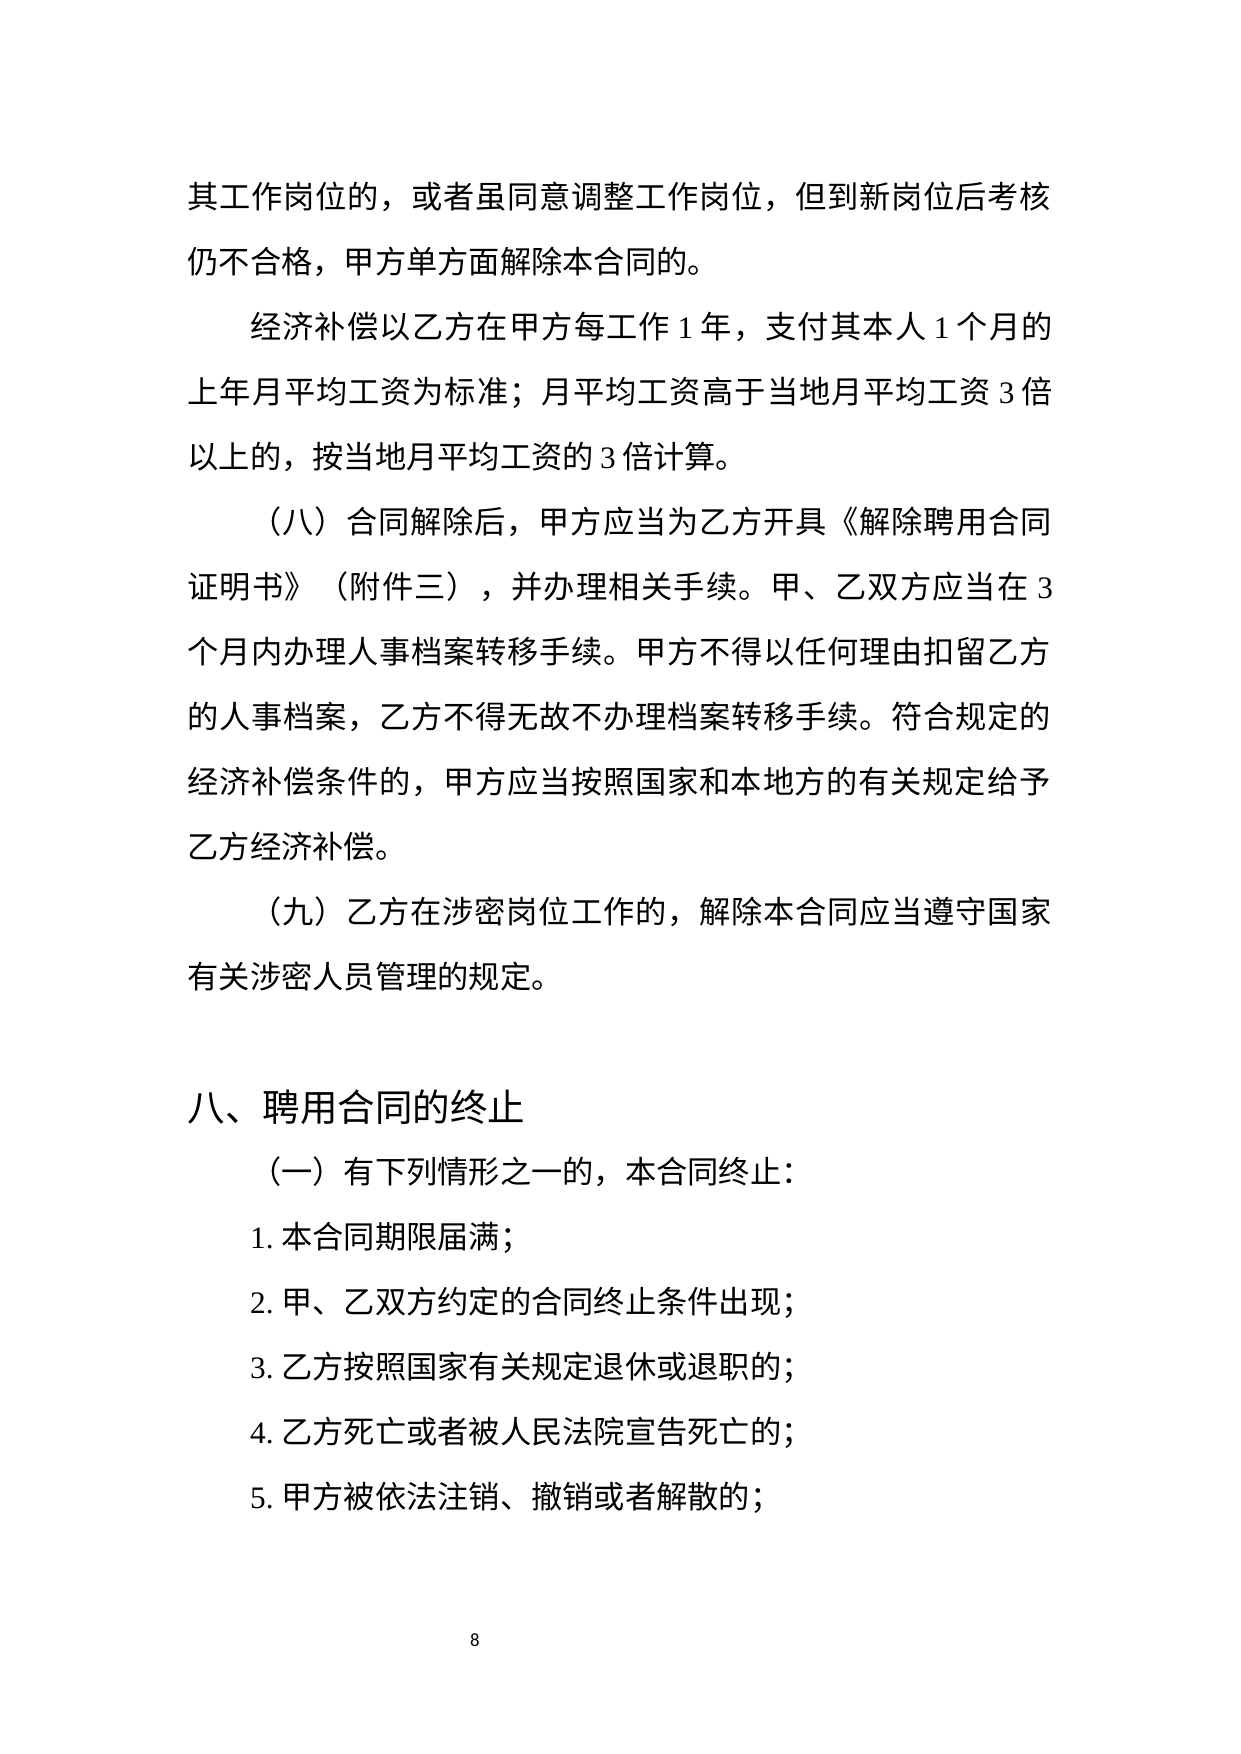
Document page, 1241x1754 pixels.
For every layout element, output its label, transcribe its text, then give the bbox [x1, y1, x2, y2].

text 八、聘用合同的终止 [187, 1072, 1053, 1137]
text （一）有下列情形之一的，本合同终止： [187, 1137, 1053, 1202]
text 5. 甲方被依法注销、撤销或者解散的； [187, 1462, 1053, 1527]
text 4. 乙方死亡或者被人民法院宣告死亡的； [187, 1397, 1053, 1462]
text 3. 乙方按照国家有关规定退休或退职的； [187, 1332, 1053, 1397]
text 1. 本合同期限届满； [187, 1202, 1053, 1267]
text （八）合同解除后，甲方应当为乙方开具《解除聘用合同证明书》（附件三），并办理相关手续。甲、乙双方应当在3个月内办理人事档案转移手续。甲方不得以任何理由扣留乙方的人事档案，乙方不得无故不办理档案转移手续。符合规定的经济补偿条件的，甲方应当按照国家和本地方的有关规定给予乙方经济补偿。 [187, 487, 1053, 877]
text （九）乙方在涉密岗位工作的，解除本合同应当遵守国家有关涉密人员管理的规定。 [187, 877, 1053, 1007]
text 2. 甲、乙双方约定的合同终止条件出现； [187, 1267, 1053, 1332]
text 经济补偿以乙方在甲方每工作1年，支付其本人1个月的上年月平均工资为标准；月平均工资高于当地月平均工资3倍以上的，按当地月平均工资的3倍计算。 [187, 292, 1053, 487]
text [187, 162, 1053, 292]
